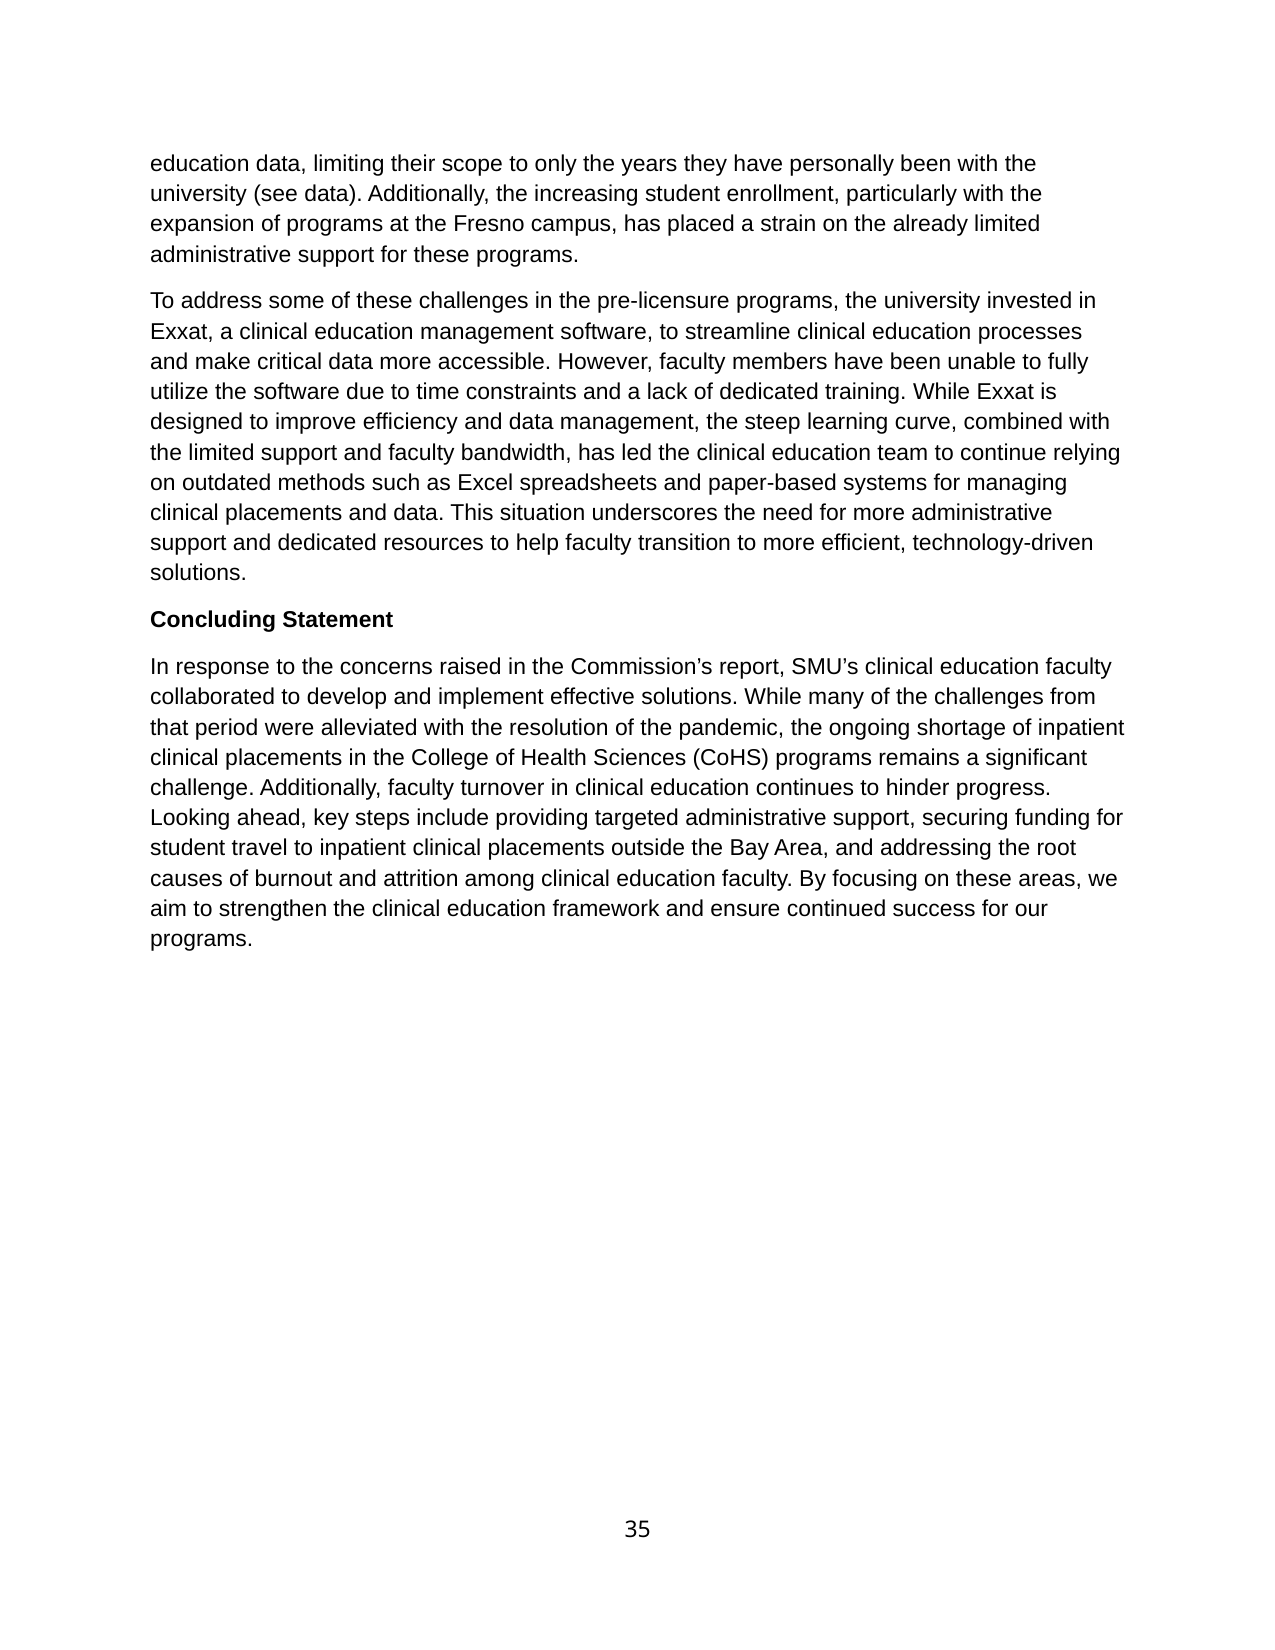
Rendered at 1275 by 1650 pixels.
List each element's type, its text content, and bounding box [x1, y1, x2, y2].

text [150, 150, 1125, 267]
text In response to the concerns raised in the Commission’s report, SMU’s clinical education faculty collaborated to develop and implement effective solutions. While many of the challenges from that period were alleviated with the resolution of the pandemic, the ongoing shortage of inpatient clinical placements in the College of Health Sciences (CoHS) programs remains a significant challenge. Additionally, faculty turnover in clinical education continues to hinder progress. Looking ahead, key steps include providing targeted administrative support, securing funding for student travel to inpatient clinical placements outside the Bay Area, and addressing the root causes of burnout and attrition among clinical education faculty. By focusing on these areas, we aim to strengthen the clinical education framework and ensure continued success for our programs. [150, 653, 1125, 951]
text To address some of these challenges in the pre-licensure programs, the university invested in Exxat, a clinical education management software, to streamline clinical education processes and make critical data more accessible. However, faculty members have been unable to fully utilize the software due to time constraints and a lack of dedicated training. While Exxat is designed to improve efficiency and data management, the steep learning curve, combined with the limited support and faculty bandwidth, has led the clinical education team to continue relying on outdated methods such as Excel spreadsheets and paper-based systems for managing clinical placements and data. This situation underscores the need for more administrative support and dedicated resources to help faculty transition to more efficient, technology-driven solutions. [150, 287, 1125, 586]
text Concluding Statement [150, 606, 1125, 633]
